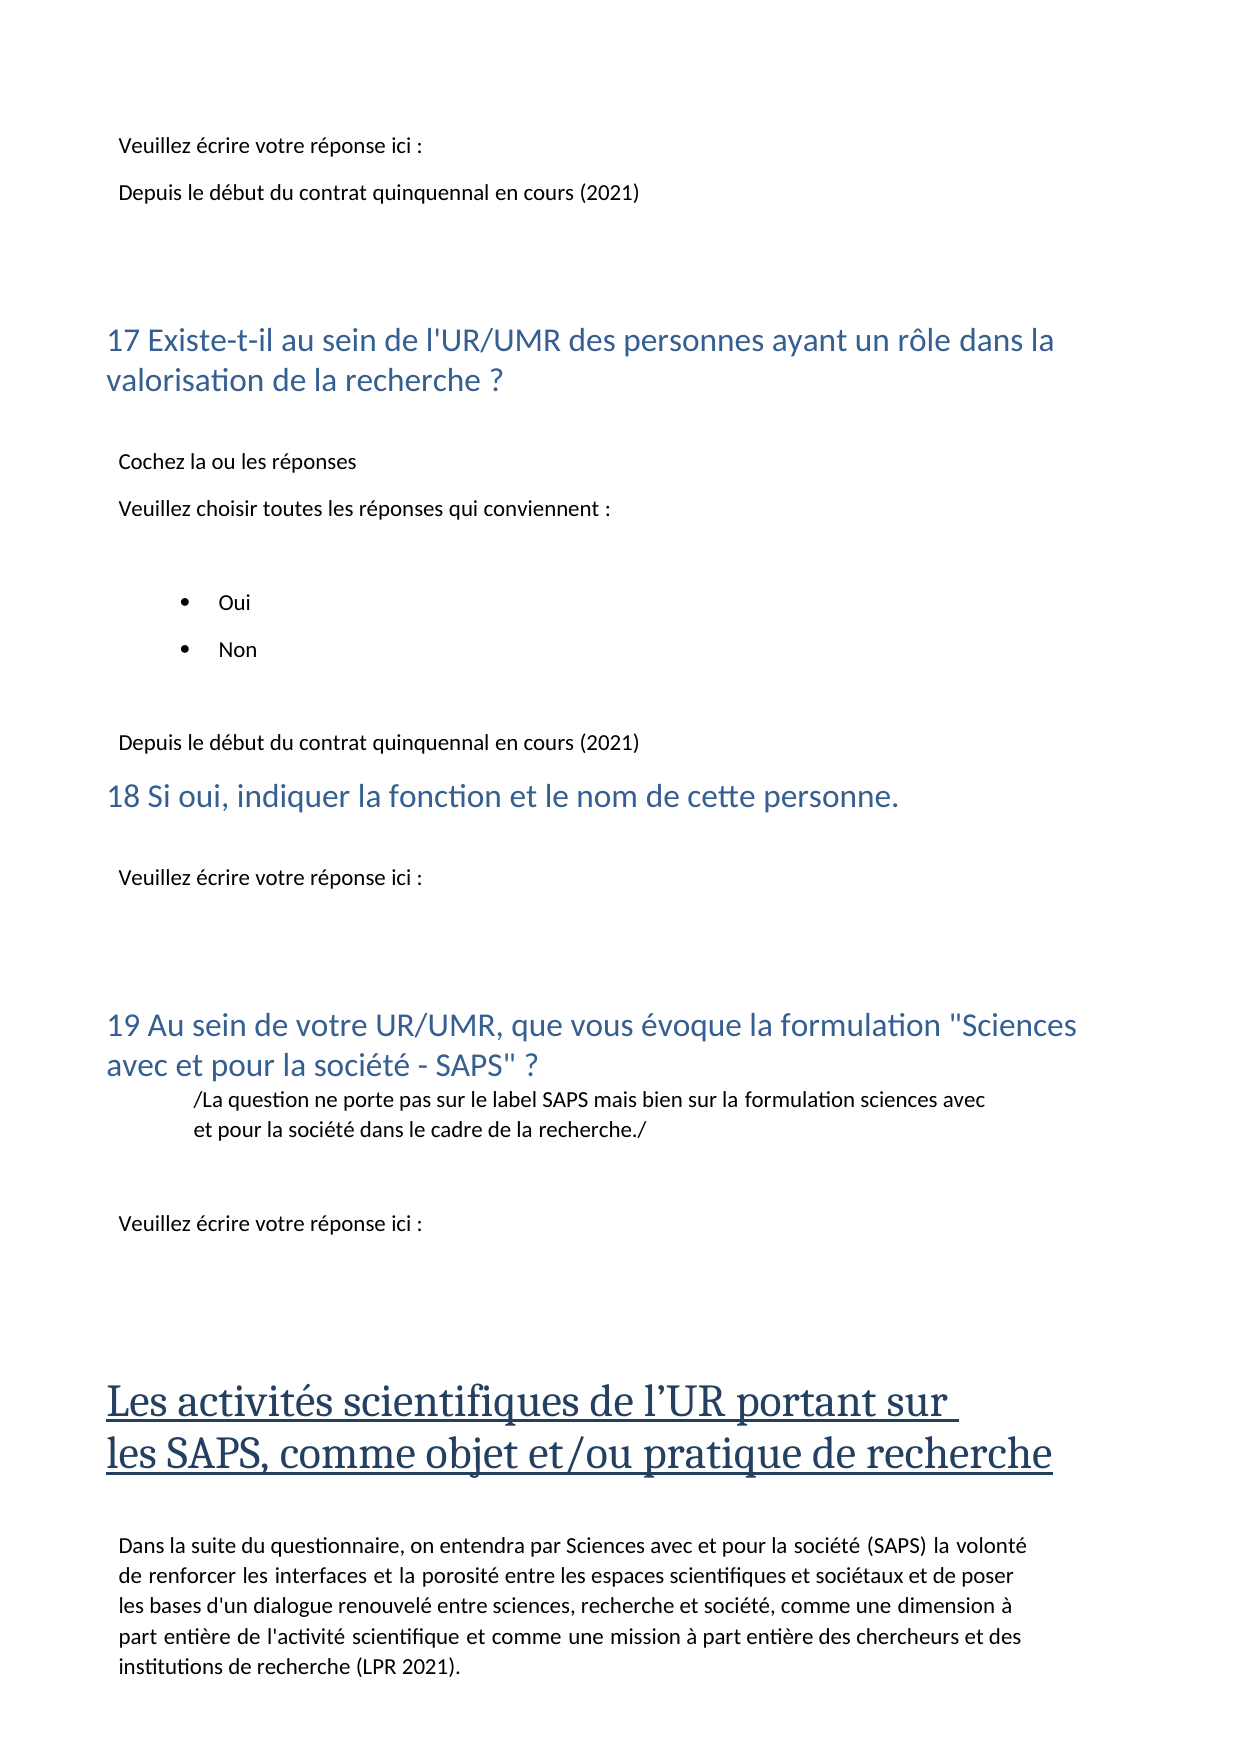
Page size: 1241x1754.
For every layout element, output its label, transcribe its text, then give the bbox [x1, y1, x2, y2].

text Dans la suite du questionnaire, on entendra par Sciences avec et pour la société (SAPS) la volonté de renforcer les interfaces et la porosité entre les espaces scientifiques et sociétaux et de poser les bases d'un dialogue renouvelé entre sciences, recherche et société, comme une dimension à part entière de l'activité scientifique et comme une mission à part entière des chercheurs et des institutions de recherche (LPR 2021). [118, 1531, 1043, 1680]
text /La question ne porte pas sur le label SAPS mais bien sur la formulation sciences avec et pour la société dans le cadre de la recherche./ [193, 1085, 995, 1143]
text Depuis le début du contrat quinquennal en cours (2021) [118, 728, 1130, 756]
text Cochez la ou les réponses [118, 447, 1130, 475]
subtitle 17 Existe-t-il au sein de l'UR/UMR des personnes ayant un rôle dans la valorisation de la recherche ? [106, 319, 1130, 400]
text Veuillez choisir toutes les réponses qui conviennent : [118, 494, 1130, 522]
text Depuis le début du contrat quinquennal en cours (2021) [118, 178, 1130, 206]
text Veuillez écrire votre réponse ici : [118, 1209, 1130, 1237]
list Non [181, 635, 1130, 663]
list Oui [181, 588, 1130, 616]
subtitle 18 Si oui, indiquer la fonction et le nom de cette personne. [106, 775, 1130, 816]
text Veuillez écrire votre réponse ici : [118, 863, 1130, 891]
subtitle 19 Au sein de votre UR/UMR, que vous évoque la formulation "Sciences avec et pour la société - SAPS" ? [106, 1004, 1130, 1085]
subtitle Les activités scientifiques de l’UR portant sur les SAPS, comme objet et/ou pratique de recherche [106, 1375, 1130, 1480]
text Veuillez écrire votre réponse ici : [118, 131, 1130, 159]
